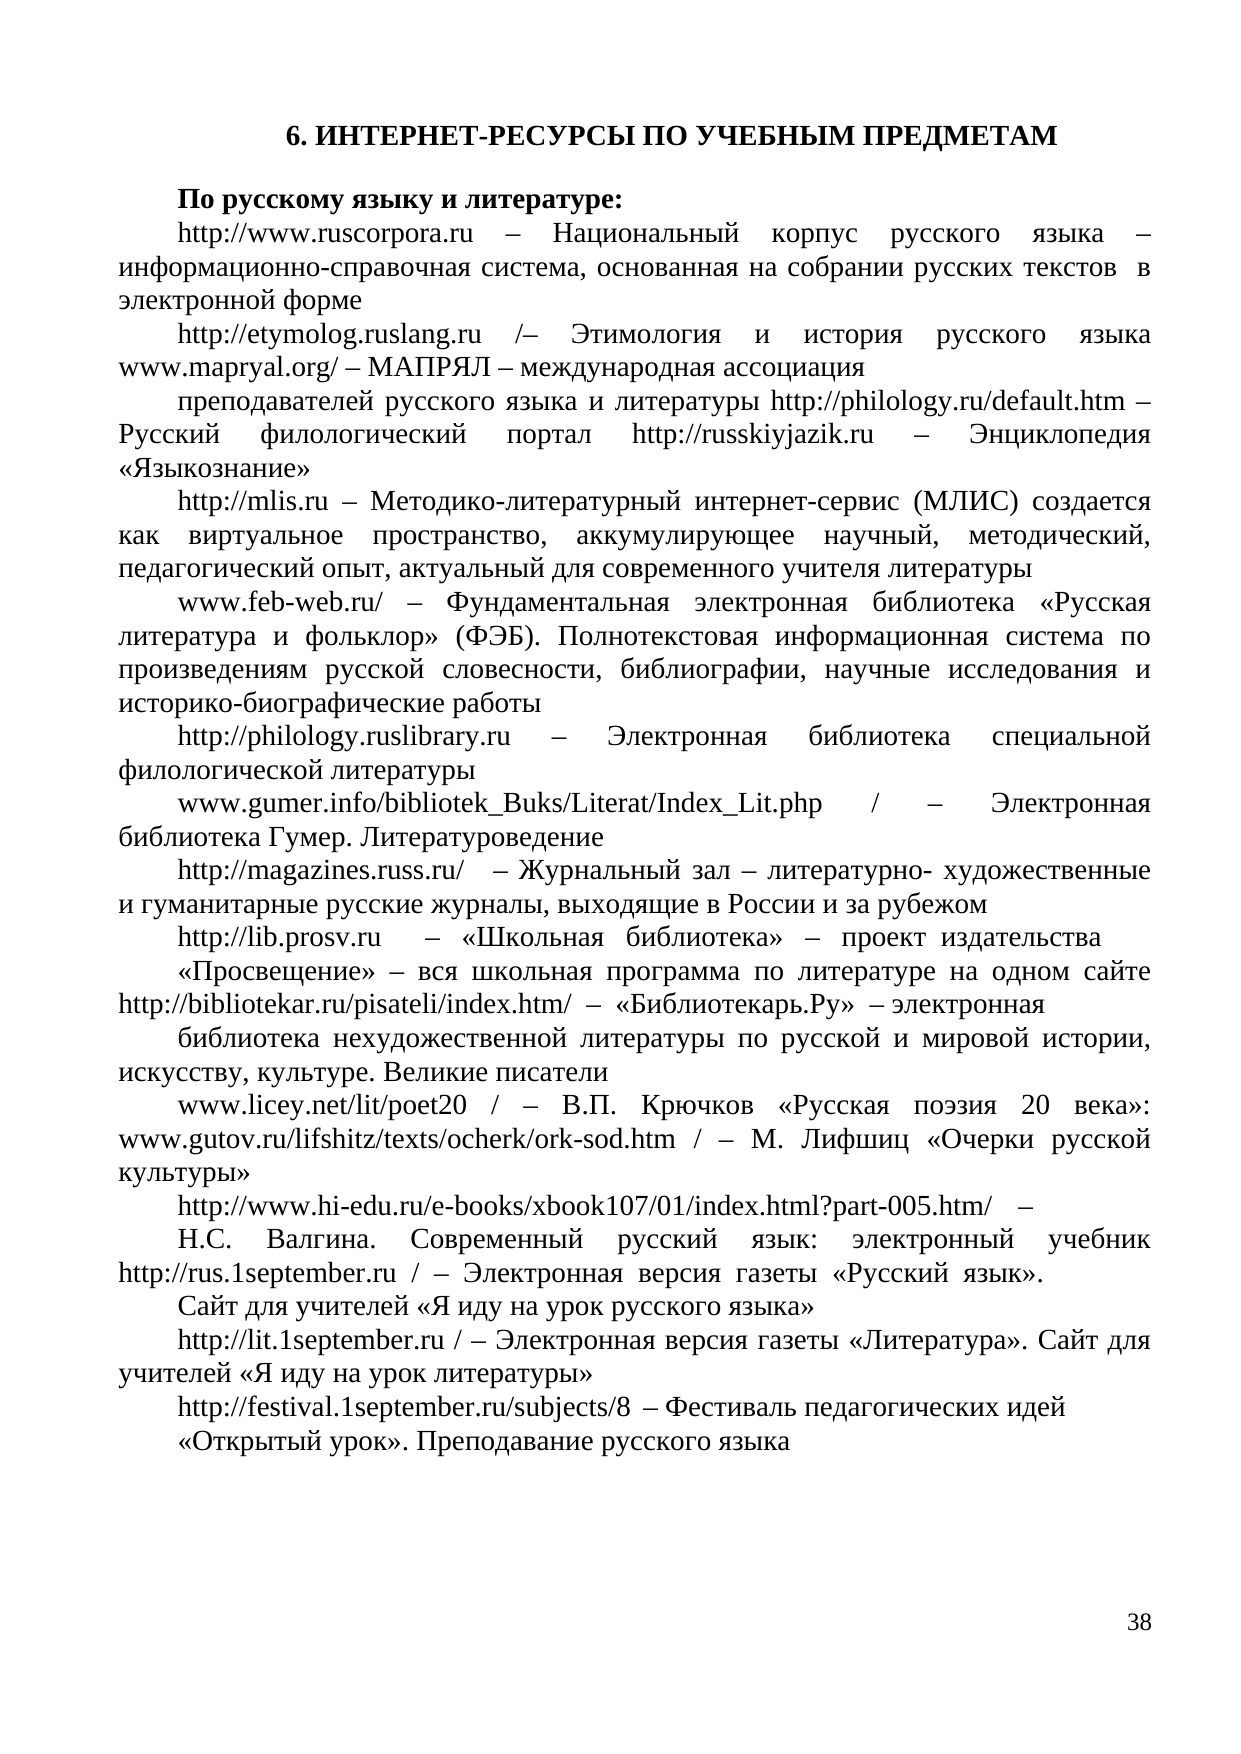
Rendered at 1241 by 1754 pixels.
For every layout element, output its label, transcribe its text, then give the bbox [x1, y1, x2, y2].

text http://magazines.russ.ru/ – Журнальный зал – литературно- художественные и гуманитарные русские журналы, выходящие в России и за рубежом [118, 852, 1152, 919]
text «Просвещение» – вся школьная программа по литературе на одном сайте http://bibliotekar.ru/pisateli/index.htm/ – «Библиотекарь.Ру» – электронная [118, 953, 1152, 1020]
text преподавателей русского языка и литературы http://philology.ru/default.htm – Русский филологический портал http://russkiyjazik.ru – Энциклопедия «Языкознание» [118, 383, 1152, 483]
text http://www.hi-edu.ru/e-books/xbook107/01/index.html?part-005.htm/ – [118, 1188, 1152, 1221]
text www.feb-web.ru/ – Фундаментальная электронная библиотека «Русская литература и фольклор» (ФЭБ). Полнотекстовая информационная система по произведениям русской словесности, библиографии, научные исследования и историко-биографические работы [118, 584, 1152, 718]
text http://philology.ruslibrary.ru – Электронная библиотека специальной филологической литературы [118, 718, 1152, 785]
text http://etymolog.ruslang.ru /– Этимология и история русского языка www.mapryal.org/ – МАПРЯЛ – международная ассоциация [118, 316, 1152, 383]
text По русскому языку и литературе: [118, 182, 1152, 215]
text «Открытый урок». Преподавание русского языка [118, 1423, 1152, 1456]
text Н.С. Валгина. Современный русский язык: электронный учебник http://rus.1september.ru / – Электронная версия газеты «Русский язык». [118, 1221, 1152, 1288]
text http://lib.prosv.ru – «Школьная библиотека» – проект издательства [118, 919, 1152, 953]
text www.gumer.info/bibliotek_Buks/Literat/Index_Lit.php / – Электронная библиотека Гумер. Литературоведение [118, 785, 1152, 852]
text http://lit.1september.ru / – Электронная версия газеты «Литература». Сайт для учителей «Я иду на урок литературы» [118, 1322, 1152, 1389]
text Сайт для учителей «Я иду на урок русского языка» [118, 1288, 1152, 1322]
text http://festival.1september.ru/subjects/8 – Фестиваль педагогических идей [118, 1389, 1152, 1423]
text http://www.ruscorpora.ru – Национальный корпус русского языка – информационно-справочная система, основанная на собрании русских текстов в электронной форме [118, 215, 1152, 316]
text библиотека нехудожественной литературы по русской и мировой истории, искусству, культуре. Великие писатели [118, 1020, 1152, 1087]
text www.licey.net/lit/poet20 / – В.П. Крючков «Русская поэзия 20 века»: www.gutov.ru/lifshitz/texts/ocherk/ork-sod.htm / – М. Лифшиц «Очерки русской культуры» [118, 1087, 1152, 1188]
text http://mlis.ru – Методико-литературный интернет-сервис (МЛИС) создается как виртуальное пространство, аккумулирующее научный, методический, педагогический опыт, актуальный для современного учителя литературы [118, 483, 1152, 584]
text 6. ИНТЕРНЕТ-РЕСУРСЫ ПО УЧЕБНЫМ ПРЕДМЕТАМ [118, 118, 1152, 152]
